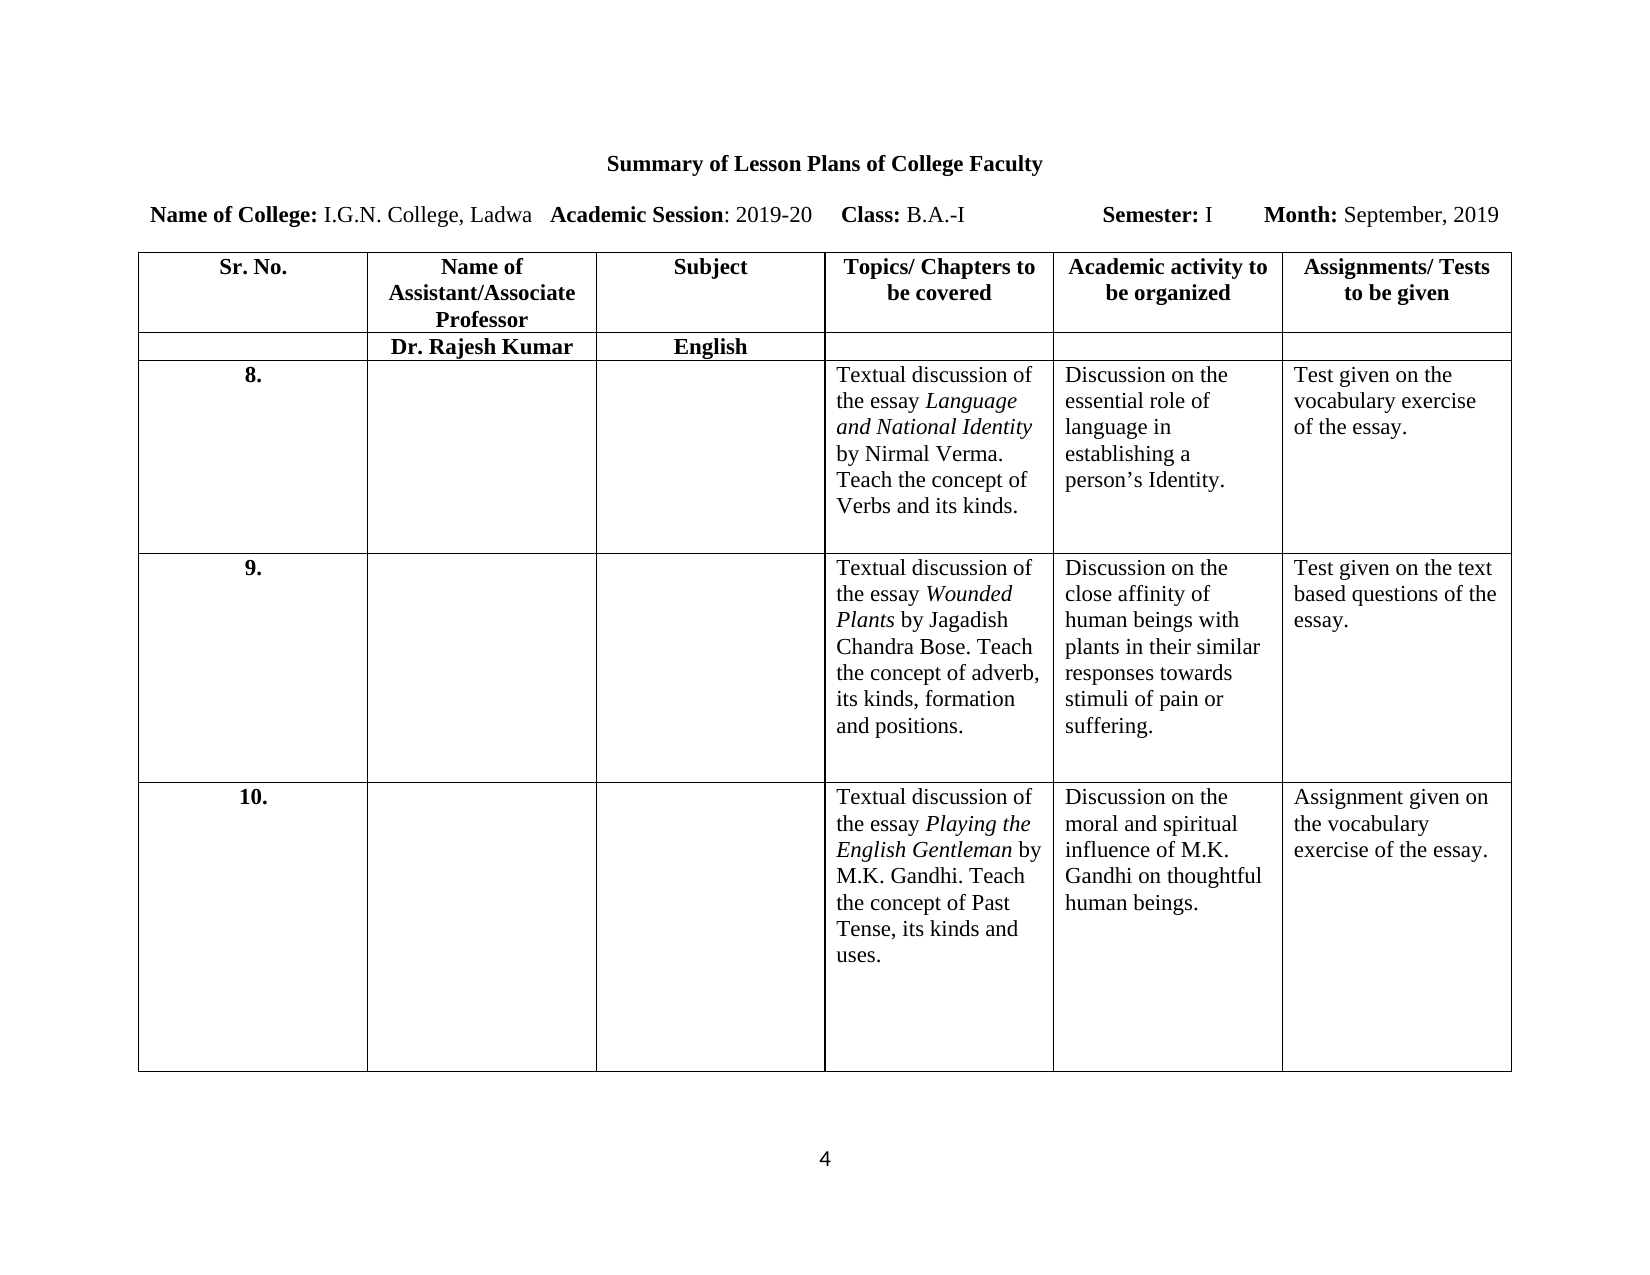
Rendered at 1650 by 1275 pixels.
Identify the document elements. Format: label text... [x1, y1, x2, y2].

text Name of College: I.G.N. College, Ladwa Academic Session: 2019-20 Class: B.A.-I Semester: I Month: September, 2019 [150, 201, 1500, 227]
table_cell Discussion on the moral and spiritual influence of M.K. Gandhi on thoughtful human beings. [1054, 783, 1282, 1071]
table_cell Textual discussion of the essay Playing the English Gentleman by M.K. Gandhi. Teach the concept of Past Tense, its kinds and uses. [826, 783, 1053, 1071]
table_header Sr. No. [139, 253, 367, 332]
text Summary of Lesson Plans of College Faculty [150, 150, 1500, 176]
table_header Topics/ Chapters to be covered [826, 253, 1053, 332]
table_cell [1054, 333, 1282, 359]
table_cell Textual discussion of the essay Wounded Plants by Jagadish Chandra Bose. Teach the concept of adverb, its kinds, formation and positions. [826, 554, 1053, 782]
table_cell [368, 361, 596, 553]
table_cell [139, 333, 367, 359]
table_cell Assignment given on the vocabulary exercise of the essay. [1283, 783, 1511, 1071]
table_cell [368, 554, 596, 782]
table_cell [1283, 333, 1511, 359]
table_header Subject [597, 253, 824, 332]
table_cell Textual discussion of the essay Language and National Identity by Nirmal Verma. Teach the concept of Verbs and its kinds. [826, 361, 1053, 553]
table_header Name of Assistant/Associate Professor [368, 253, 596, 332]
table_cell Discussion on the close affinity of human beings with plants in their similar responses towards stimuli of pain or suffering. [1054, 554, 1282, 782]
table_cell [826, 333, 1053, 359]
table_cell [597, 554, 824, 782]
table_header Assignments/ Tests to be given [1283, 253, 1511, 332]
table_cell 10. [139, 783, 367, 1071]
table_cell English [597, 333, 824, 359]
table_cell [597, 361, 824, 553]
table_header Academic activity to be organized [1054, 253, 1282, 332]
table_cell Test given on the vocabulary exercise of the essay. [1283, 361, 1511, 553]
table_cell Dr. Rajesh Kumar [368, 333, 596, 359]
table_cell [368, 783, 596, 1071]
table_cell 8. [139, 361, 367, 553]
table_cell 9. [139, 554, 367, 782]
table_cell [597, 783, 824, 1071]
table_cell Test given on the text based questions of the essay. [1283, 554, 1511, 782]
table_cell Discussion on the essential role of language in establishing a person’s Identity. [1054, 361, 1282, 553]
